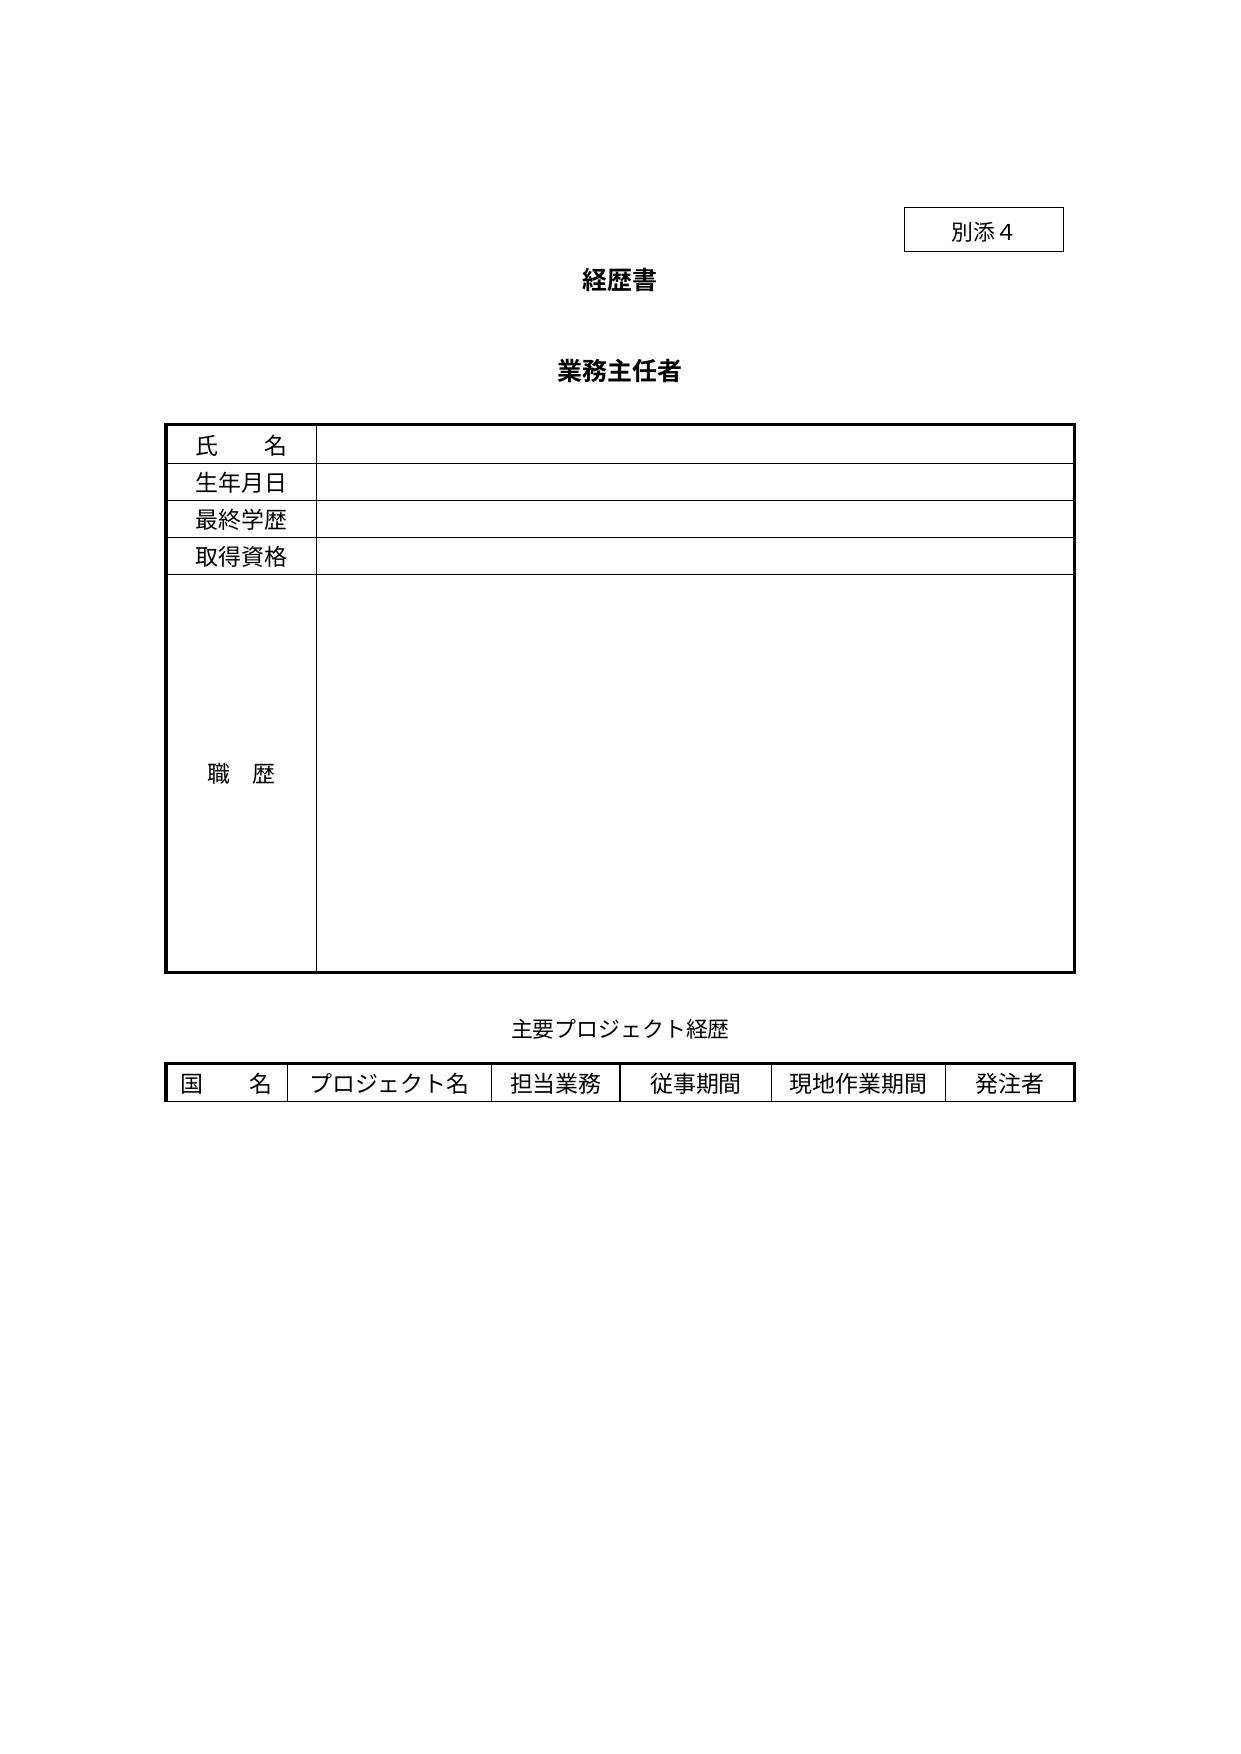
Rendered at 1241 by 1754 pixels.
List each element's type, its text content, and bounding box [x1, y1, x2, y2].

table_cell 最終学歴 [168, 501, 316, 537]
table_header 現地作業期間 [772, 1065, 945, 1101]
text 業務主任者 [177, 333, 1063, 405]
table_cell [317, 501, 1073, 537]
table_cell 職 歴 [168, 575, 316, 971]
table_cell [317, 575, 1073, 971]
text 主要プロジェクト経歴 [177, 1010, 1063, 1046]
table_header 担当業務 [492, 1065, 619, 1101]
table_header 従事期間 [621, 1065, 771, 1101]
table_header 氏 名 [168, 426, 316, 462]
table_cell [317, 538, 1073, 574]
table_cell [317, 464, 1073, 499]
table_header [317, 426, 1073, 462]
table_header 発注者 [946, 1065, 1073, 1101]
table_header プロジェクト名 [288, 1065, 491, 1101]
table_cell 取得資格 [168, 538, 316, 574]
table_header 国 名 [168, 1065, 287, 1101]
table_cell 生年月日 [168, 464, 316, 499]
text 経歴書 [177, 243, 1063, 315]
